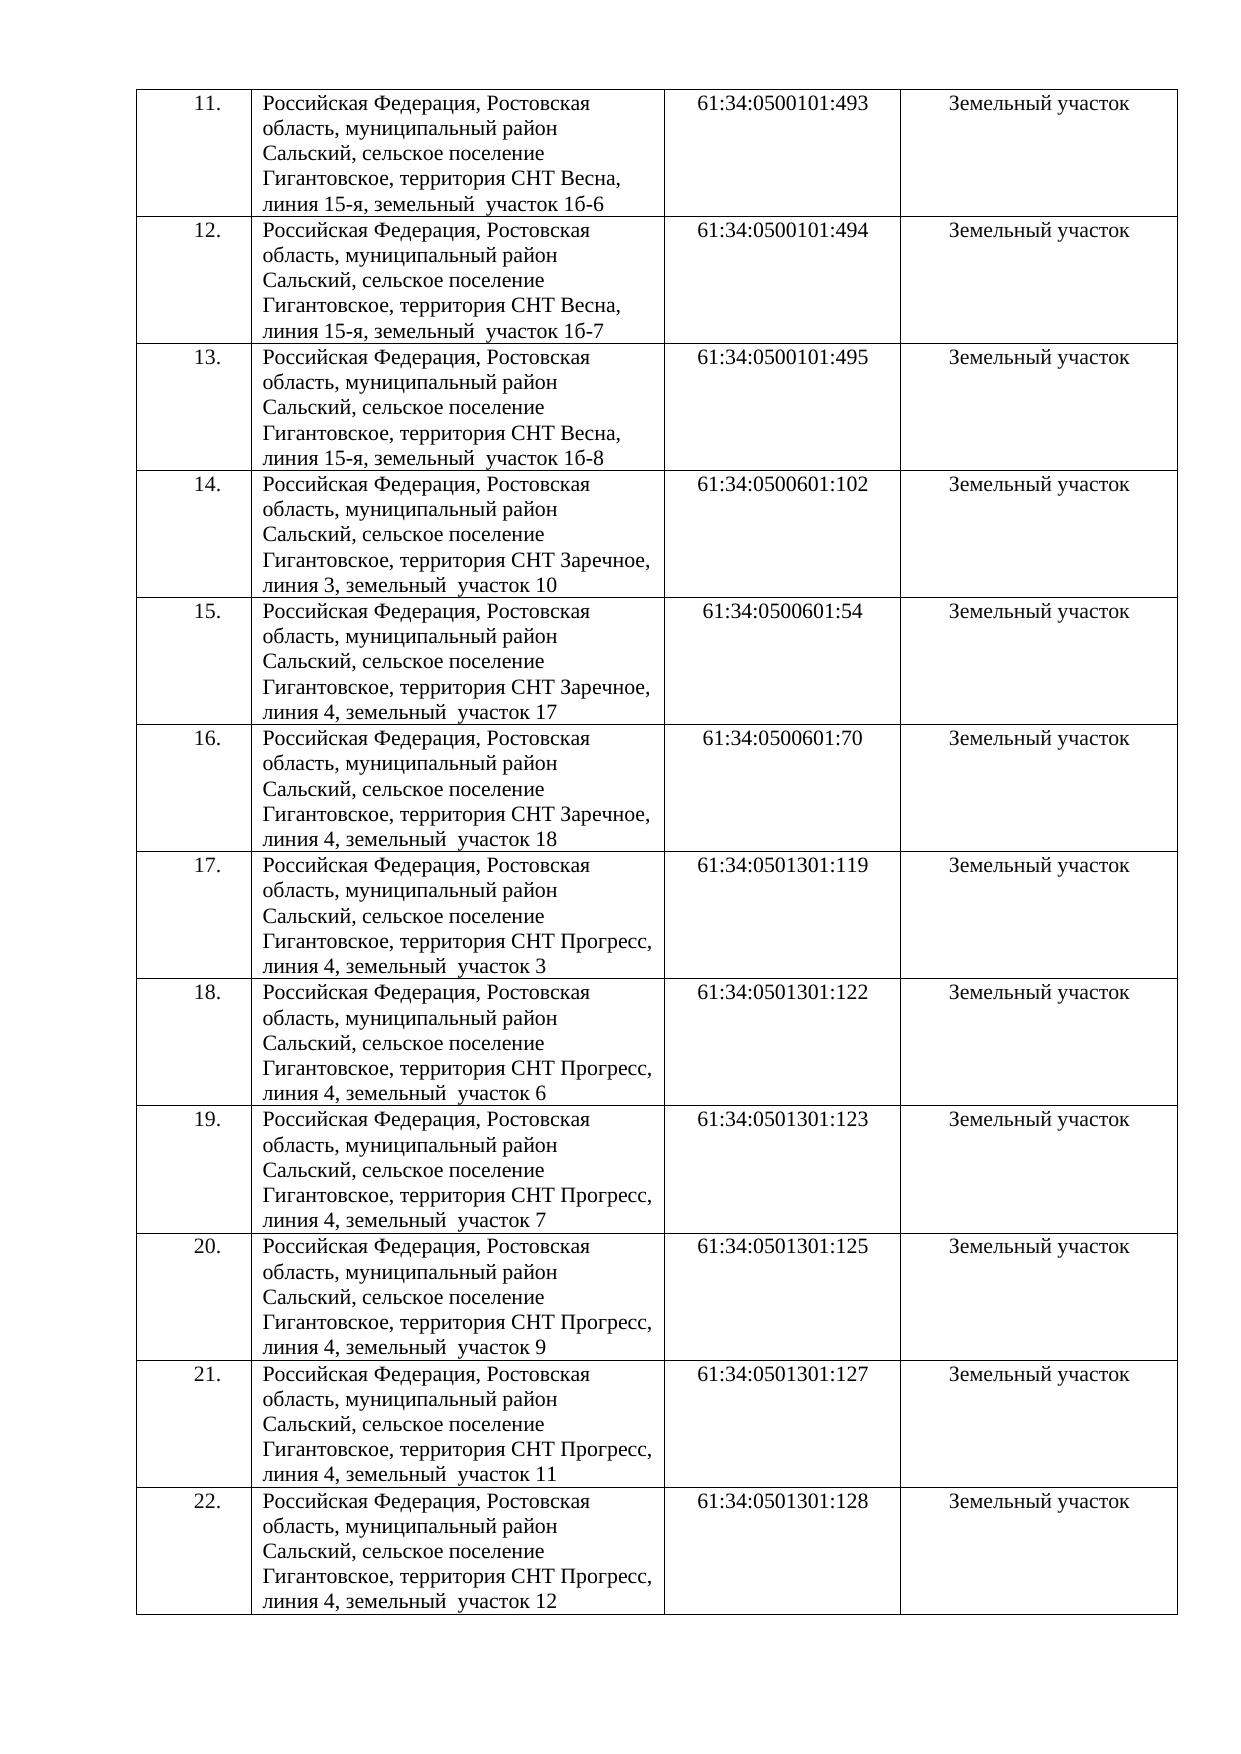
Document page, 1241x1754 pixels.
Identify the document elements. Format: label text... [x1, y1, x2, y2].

table_cell Российская Федерация, Ростовская область, муниципальный район Сальский, сельское поселение Гигантовское, территория СНТ Прогресс, линия 4, земельный участок 3 [252, 852, 664, 978]
table_cell Российская Федерация, Ростовская область, муниципальный район Сальский, сельское поселение Гигантовское, территория СНТ Весна, линия 15-я, земельный участок 1б-6 [252, 90, 664, 216]
table_cell 61:34:0500601:54 [665, 598, 900, 724]
table_cell [137, 1234, 251, 1359]
table_cell Земельный участок [901, 90, 1177, 216]
table_cell 61:34:0500101:494 [665, 217, 900, 343]
table_cell 61:34:0501301:123 [665, 1106, 900, 1232]
table_cell Земельный участок [901, 1488, 1177, 1614]
table_cell [137, 90, 251, 216]
table_cell Российская Федерация, Ростовская область, муниципальный район Сальский, сельское поселение Гигантовское, территория СНТ Прогресс, линия 4, земельный участок 12 [252, 1488, 664, 1614]
table_cell Российская Федерация, Ростовская область, муниципальный район Сальский, сельское поселение Гигантовское, территория СНТ Весна, линия 15-я, земельный участок 1б-8 [252, 344, 664, 470]
table_cell Земельный участок [901, 979, 1177, 1105]
table_cell [137, 1361, 251, 1487]
table_cell Российская Федерация, Ростовская область, муниципальный район Сальский, сельское поселение Гигантовское, территория СНТ Прогресс, линия 4, земельный участок 7 [252, 1106, 664, 1232]
table_cell [137, 471, 251, 597]
table_cell Российская Федерация, Ростовская область, муниципальный район Сальский, сельское поселение Гигантовское, территория СНТ Заречное, линия 3, земельный участок 10 [252, 471, 664, 597]
table_cell [137, 217, 251, 343]
table_cell Земельный участок [901, 1106, 1177, 1232]
table_cell Российская Федерация, Ростовская область, муниципальный район Сальский, сельское поселение Гигантовское, территория СНТ Прогресс, линия 4, земельный участок 9 [252, 1234, 664, 1359]
table_cell Российская Федерация, Ростовская область, муниципальный район Сальский, сельское поселение Гигантовское, территория СНТ Весна, линия 15-я, земельный участок 1б-7 [252, 217, 664, 343]
table_cell Земельный участок [901, 217, 1177, 343]
table_cell 61:34:0501301:122 [665, 979, 900, 1105]
table_cell 61:34:0500101:495 [665, 344, 900, 470]
table_cell Земельный участок [901, 852, 1177, 978]
table_cell 61:34:0501301:128 [665, 1488, 900, 1614]
table_cell 61:34:0501301:119 [665, 852, 900, 978]
table_cell [137, 344, 251, 470]
table_cell [137, 598, 251, 724]
table_cell [137, 725, 251, 851]
table_cell Земельный участок [901, 1361, 1177, 1487]
table_cell [137, 1106, 251, 1232]
table_cell Земельный участок [901, 471, 1177, 597]
table_cell Российская Федерация, Ростовская область, муниципальный район Сальский, сельское поселение Гигантовское, территория СНТ Прогресс, линия 4, земельный участок 11 [252, 1361, 664, 1487]
table_cell Российская Федерация, Ростовская область, муниципальный район Сальский, сельское поселение Гигантовское, территория СНТ Заречное, линия 4, земельный участок 18 [252, 725, 664, 851]
table_cell [137, 979, 251, 1105]
table_cell 61:34:0500601:102 [665, 471, 900, 597]
table_cell 61:34:0500101:493 [665, 90, 900, 216]
table_cell 61:34:0501301:127 [665, 1361, 900, 1487]
table_cell Российская Федерация, Ростовская область, муниципальный район Сальский, сельское поселение Гигантовское, территория СНТ Прогресс, линия 4, земельный участок 6 [252, 979, 664, 1105]
table_cell Земельный участок [901, 344, 1177, 470]
table_cell Земельный участок [901, 598, 1177, 724]
table_cell [137, 852, 251, 978]
table_cell 61:34:0500601:70 [665, 725, 900, 851]
table_cell [137, 1488, 251, 1614]
table_cell Земельный участок [901, 725, 1177, 851]
table_cell 61:34:0501301:125 [665, 1234, 900, 1359]
table_cell Российская Федерация, Ростовская область, муниципальный район Сальский, сельское поселение Гигантовское, территория СНТ Заречное, линия 4, земельный участок 17 [252, 598, 664, 724]
table_cell Земельный участок [901, 1234, 1177, 1359]
